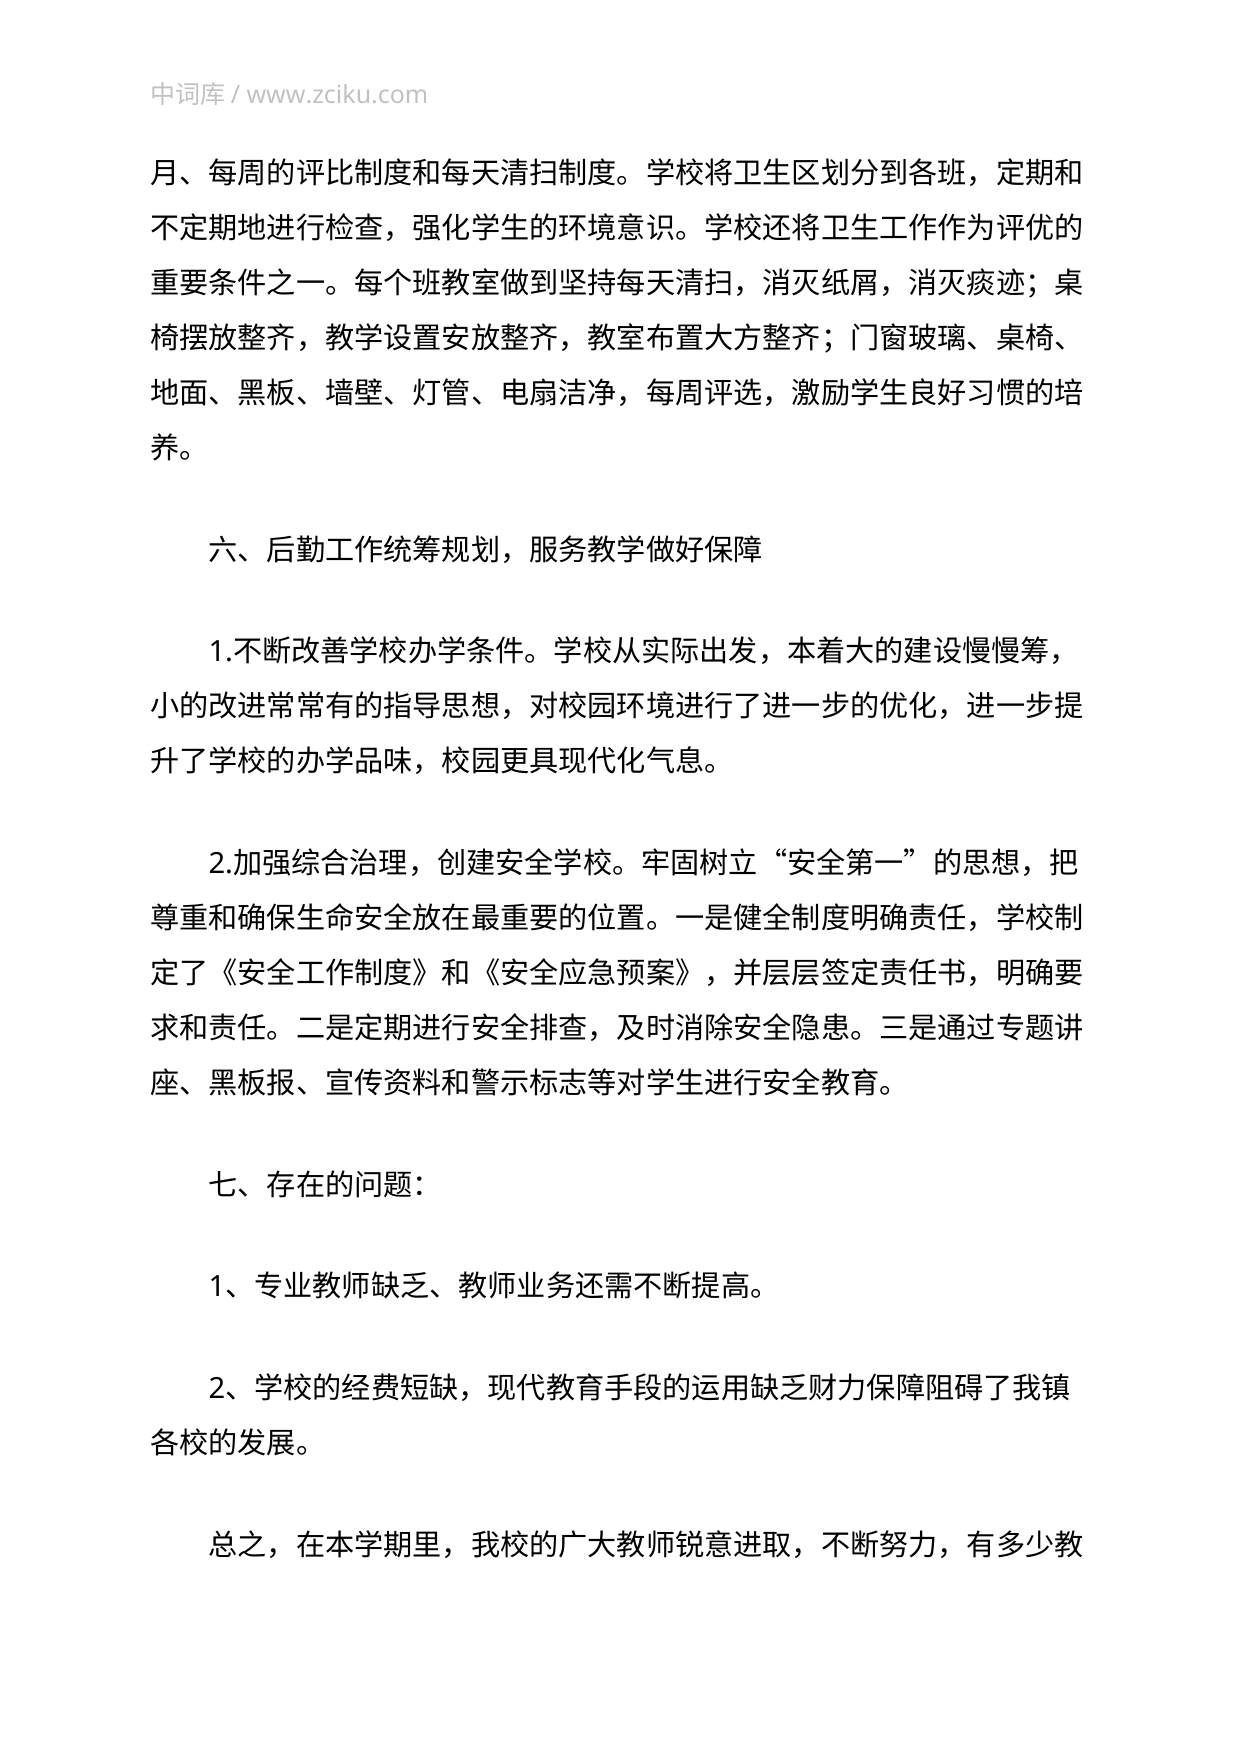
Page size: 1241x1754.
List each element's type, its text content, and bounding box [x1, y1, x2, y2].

text 2、学校的经费短缺，现代教育手段的运用缺乏财力保障阻碍了我镇各校的发展。 [150, 1365, 1090, 1462]
text 六、后勤工作统筹规划，服务教学做好保障 [150, 526, 1090, 568]
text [150, 1522, 1090, 1564]
text 1.不断改善学校办学条件。学校从实际出发，本着大的建设慢慢筹，小的改进常常有的指导思想，对校园环境进行了进一步的优化，进一步提升了学校的办学品味，校园更具现代化气息。 [150, 628, 1090, 780]
text 2.加强综合治理，创建安全学校。牢固树立“安全第一”的思想，把尊重和确保生命安全放在最重要的位置。一是健全制度明确责任，学校制定了《安全工作制度》和《安全应急预案》，并层层签定责任书，明确要求和责任。二是定期进行安全排查，及时消除安全隐患。三是通过专题讲座、黑板报、宣传资料和警示标志等对学生进行安全教育。 [150, 840, 1090, 1102]
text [150, 150, 1090, 467]
text 1、专业教师缺乏、教师业务还需不断提高。 [150, 1263, 1090, 1305]
text 七、存在的问题： [150, 1161, 1090, 1203]
